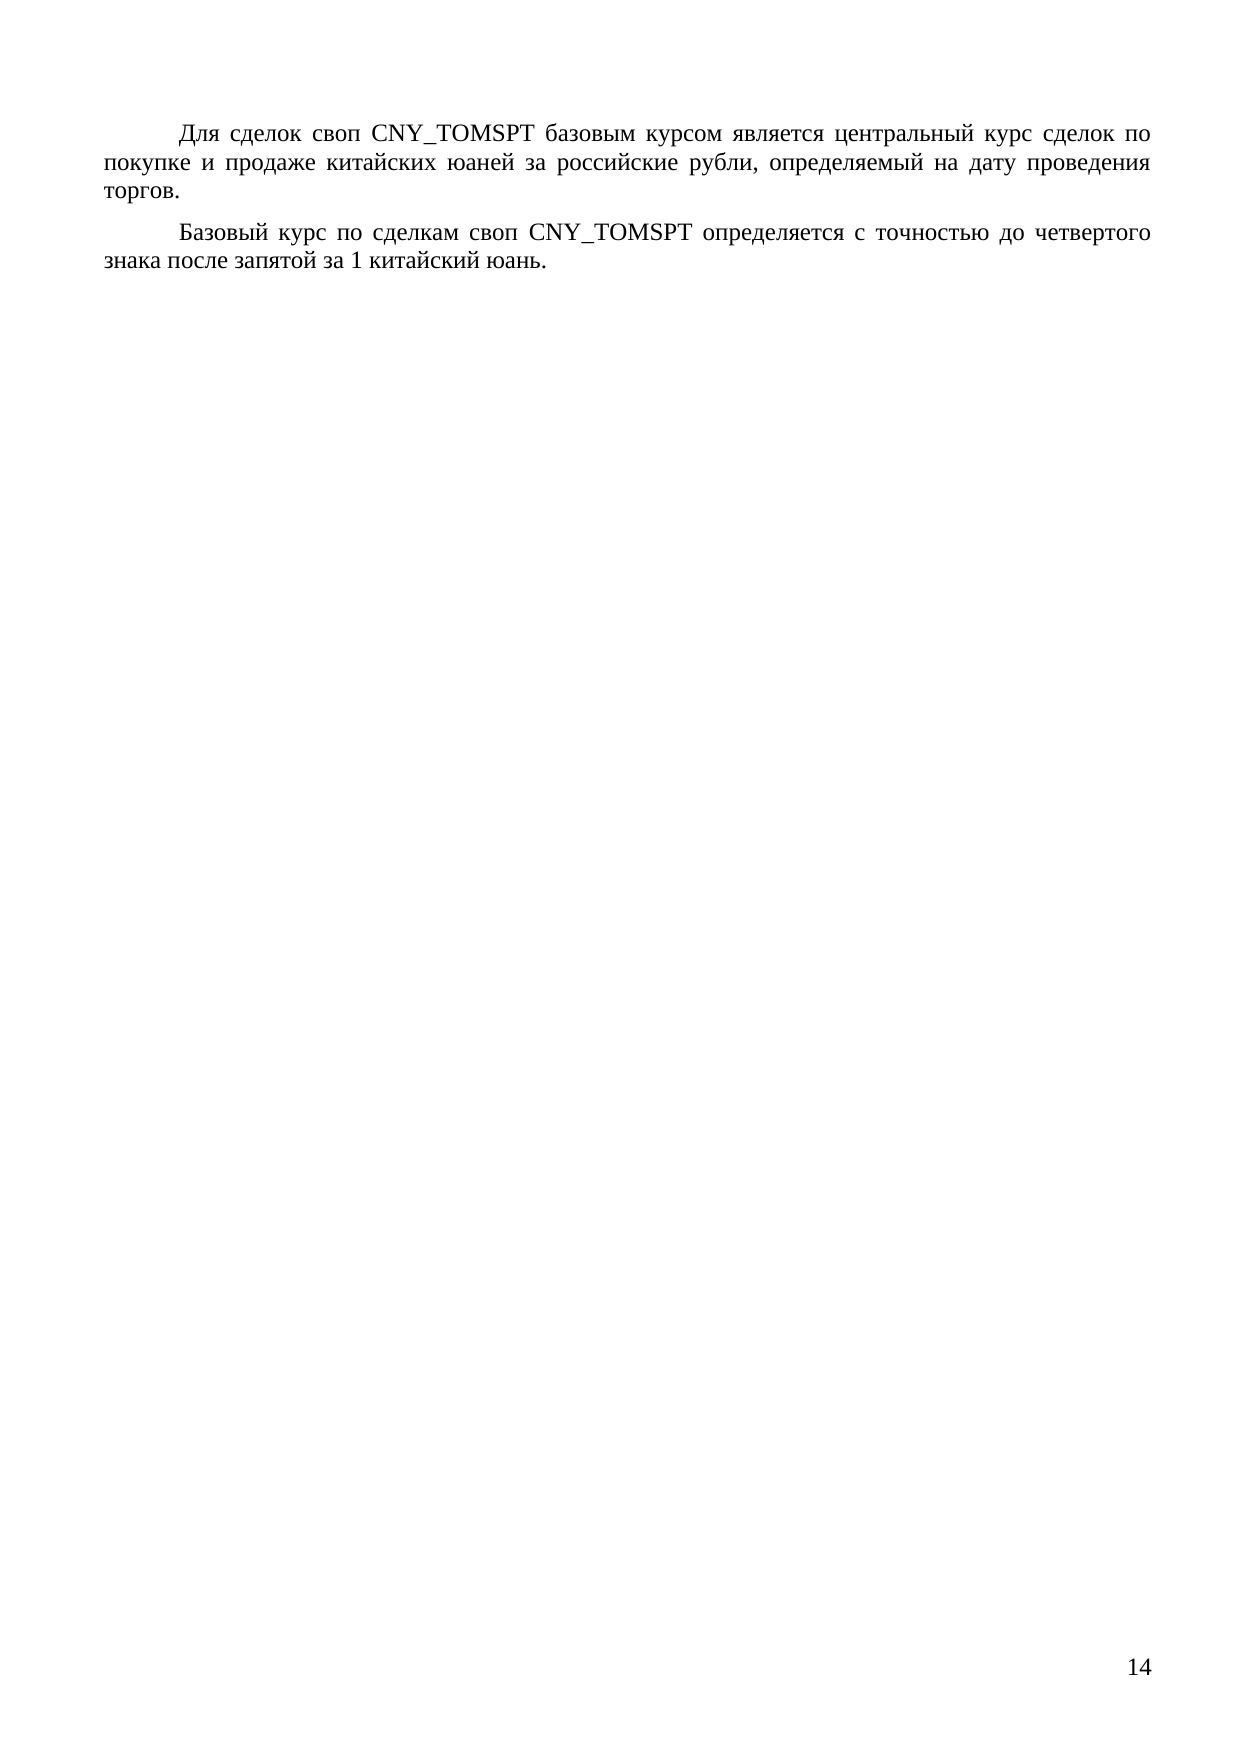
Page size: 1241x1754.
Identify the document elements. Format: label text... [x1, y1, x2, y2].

text Базовый курс по сделкам своп CNY_TOMSPT определяется с точностью до четвертого знака после запятой за 1 китайский юань. [103, 217, 1152, 274]
text Для сделок своп CNY_TOMSPT базовым курсом является центральный курс сделок по покупке и продаже китайских юаней за российские рубли, определяемый на дату проведения торгов. [103, 118, 1152, 204]
